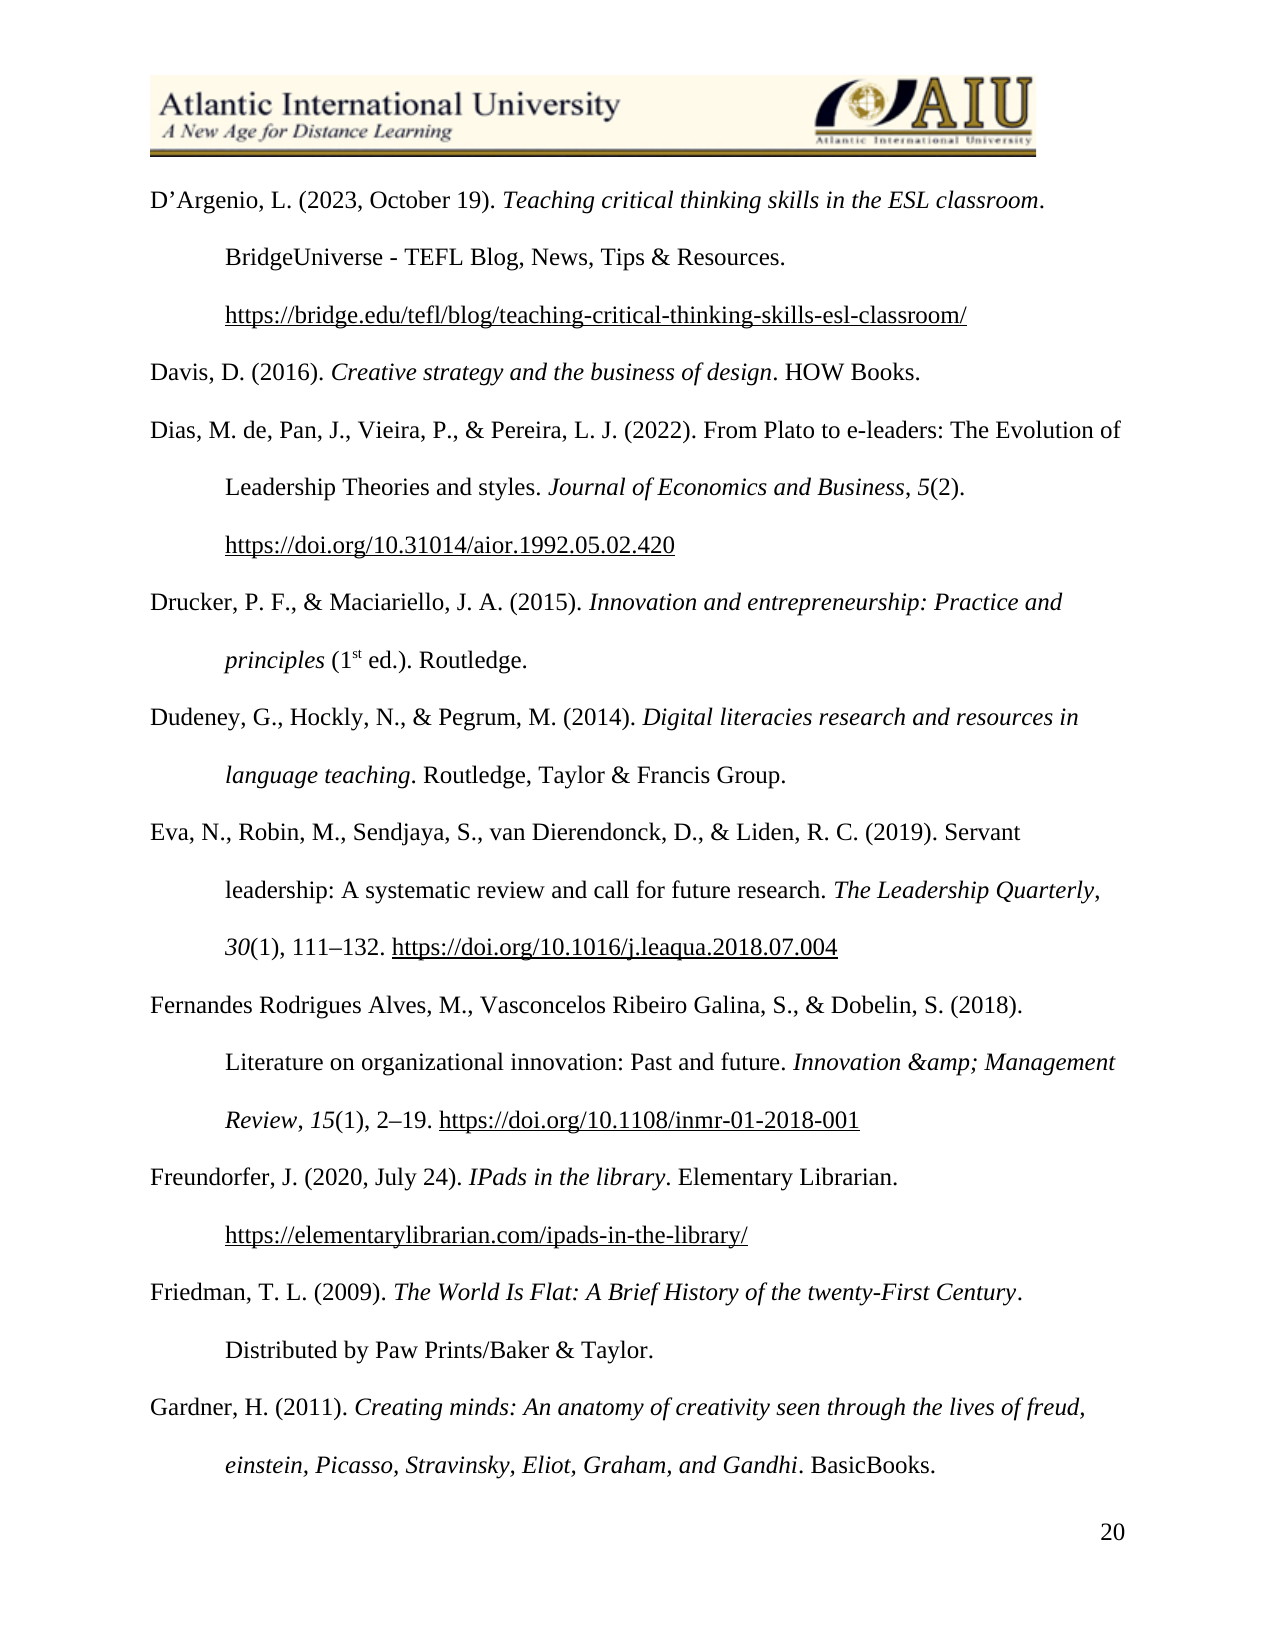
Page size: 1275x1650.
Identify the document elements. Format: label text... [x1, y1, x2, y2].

text Fernandes Rodrigues Alves, M., Vasconcelos Ribeiro Galina, S., & Dobelin, S. (2018). Literature on organizational innovation: Past and future. Innovation &amp; Management Review, 15(1), 2–19. https://doi.org/10.1108/inmr-01-2018-001 [150, 990, 1125, 1134]
text Dias, M. de, Pan, J., Vieira, P., & Pereira, L. J. (2022). From Plato to e-leaders: The Evolution of Leadership Theories and styles. Journal of Economics and Business, 5(2). https://doi.org/10.31014/aior.1992.05.02.420 [150, 415, 1125, 559]
text Davis, D. (2016). Creative strategy and the business of design. HOW Books. [150, 357, 1125, 386]
text D’Argenio, L. (2023, October 19). Teaching critical thinking skills in the ESL classroom. BridgeUniverse - TEFL Blog, News, Tips & Resources. https://bridge.edu/tefl/blog/teaching-critical-thinking-skills-esl-classroom/ [150, 185, 1125, 329]
text Gardner, H. (2011). Creating minds: An anatomy of creativity seen through the lives of freud, einstein, Picasso, Stravinsky, Eliot, Graham, and Gandhi. BasicBooks. [150, 1392, 1125, 1479]
picture [150, 75, 1037, 157]
text Drucker, P. F., & Maciariello, J. A. (2015). Innovation and entrepreneurship: Practice and principles (1st ed.). Routledge. [150, 587, 1125, 674]
text Dudeney, G., Hockly, N., & Pegrum, M. (2014). Digital literacies research and resources in language teaching. Routledge, Taylor & Francis Group. [150, 702, 1125, 789]
text Friedman, T. L. (2009). The World Is Flat: A Brief History of the twenty-First Century. Distributed by Paw Prints/Baker & Taylor. [150, 1277, 1125, 1364]
text Eva, N., Robin, M., Sendjaya, S., van Dierendonck, D., & Liden, R. C. (2019). Servant leadership: A systematic review and call for future research. The Leadership Quarterly, 30(1), 111–132. https://doi.org/10.1016/j.leaqua.2018.07.004 [150, 817, 1125, 961]
text Freundorfer, J. (2020, July 24). IPads in the library. Elementary Librarian. https://elementarylibrarian.com/ipads-in-the-library/ [150, 1162, 1125, 1249]
